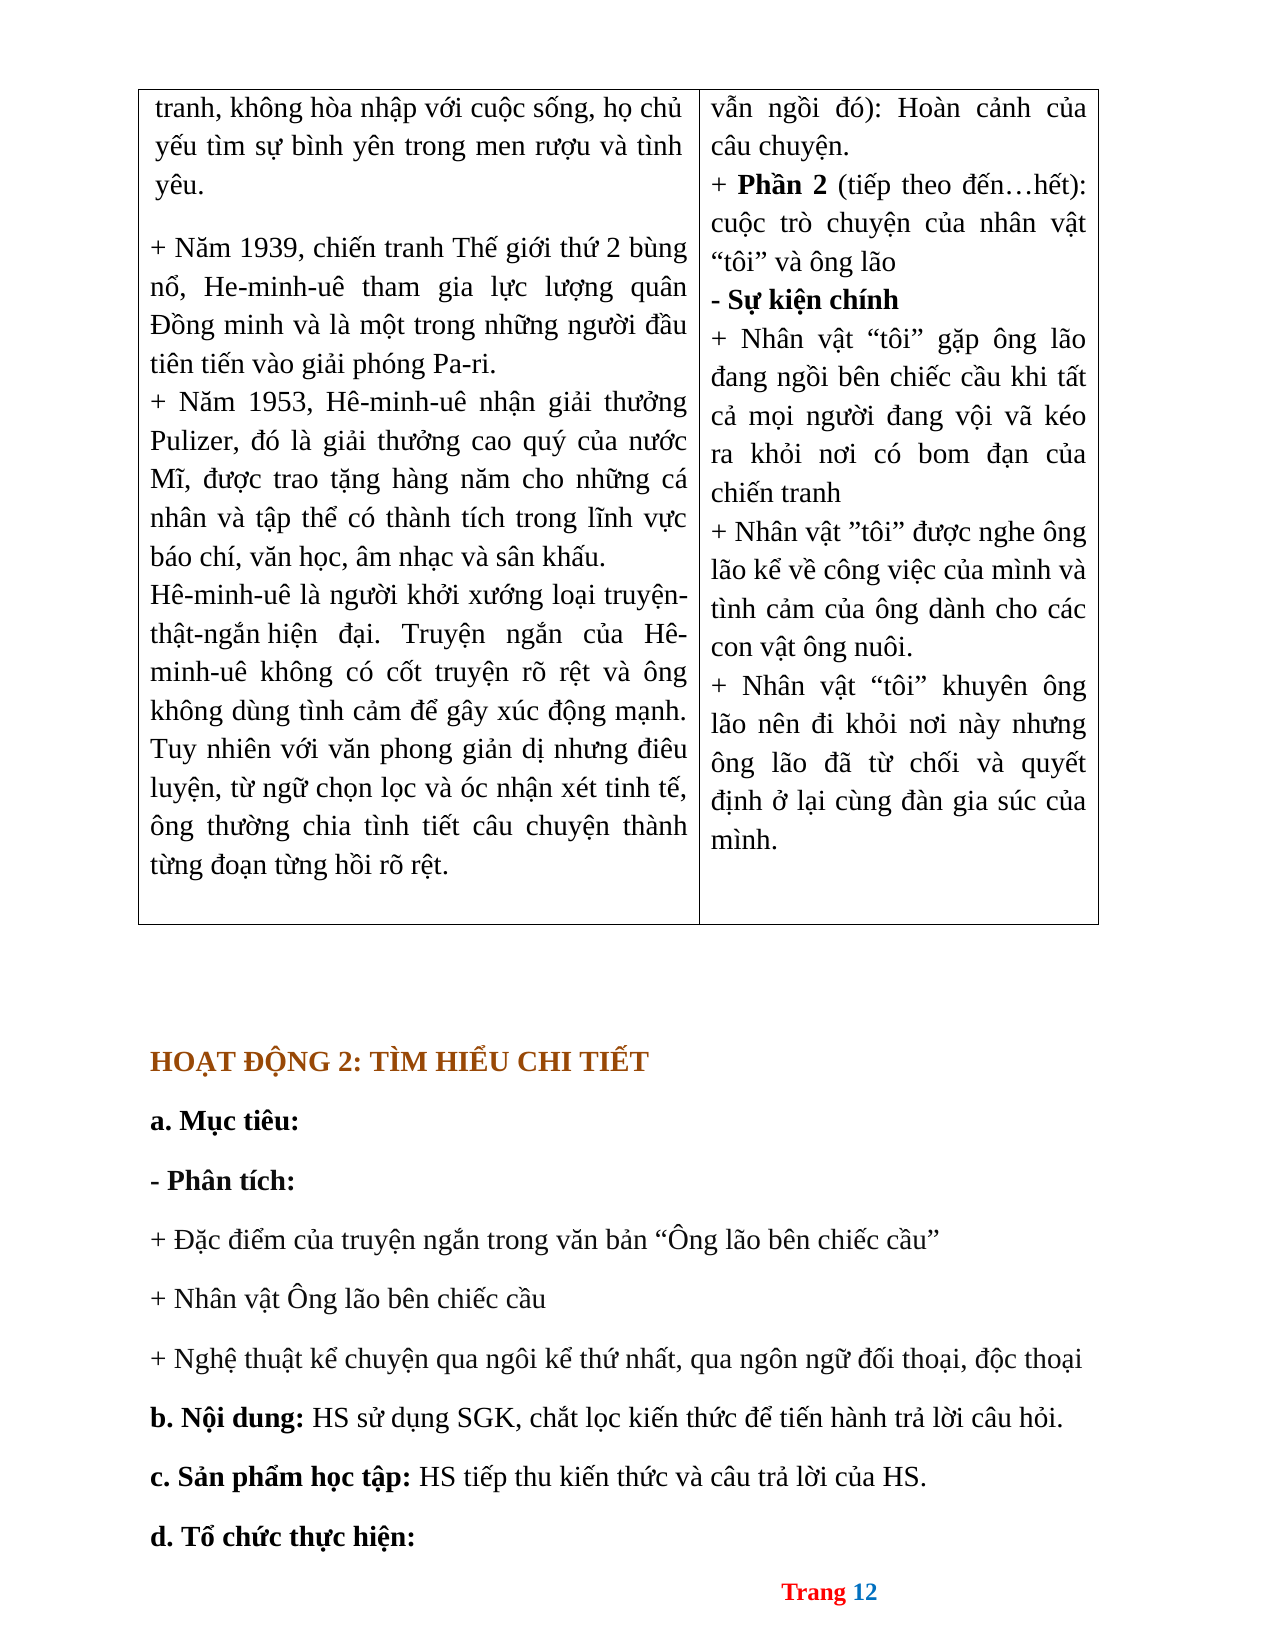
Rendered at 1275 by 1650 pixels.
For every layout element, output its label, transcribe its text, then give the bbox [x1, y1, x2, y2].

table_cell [139, 90, 699, 924]
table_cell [700, 90, 1098, 924]
text + Nhân vật Ông lão bên chiếc cầu [150, 1281, 1211, 1315]
text b. Nội dung: HS sử dụng SGK, chắt lọc kiến thức để tiến hành trả lời câu hỏi. [150, 1400, 1211, 1434]
text + Đặc điểm của truyện ngắn trong văn bản “Ông lão bên chiếc cầu” [150, 1222, 1211, 1256]
text HOẠT ĐỘNG 2: TÌM HIỂU CHI TIẾT [150, 1044, 1211, 1077]
text + Nghệ thuật kể chuyện qua ngôi kể thứ nhất, qua ngôn ngữ đối thoại, độc thoại [150, 1341, 1211, 1374]
text c. Sản phẩm học tập: HS tiếp thu kiến thức và câu trả lời của HS. [150, 1459, 1211, 1493]
text a. Mục tiêu: [150, 1103, 1211, 1137]
text d. Tổ chức thực hiện: [150, 1519, 1211, 1552]
text - Phân tích: [150, 1163, 1211, 1196]
